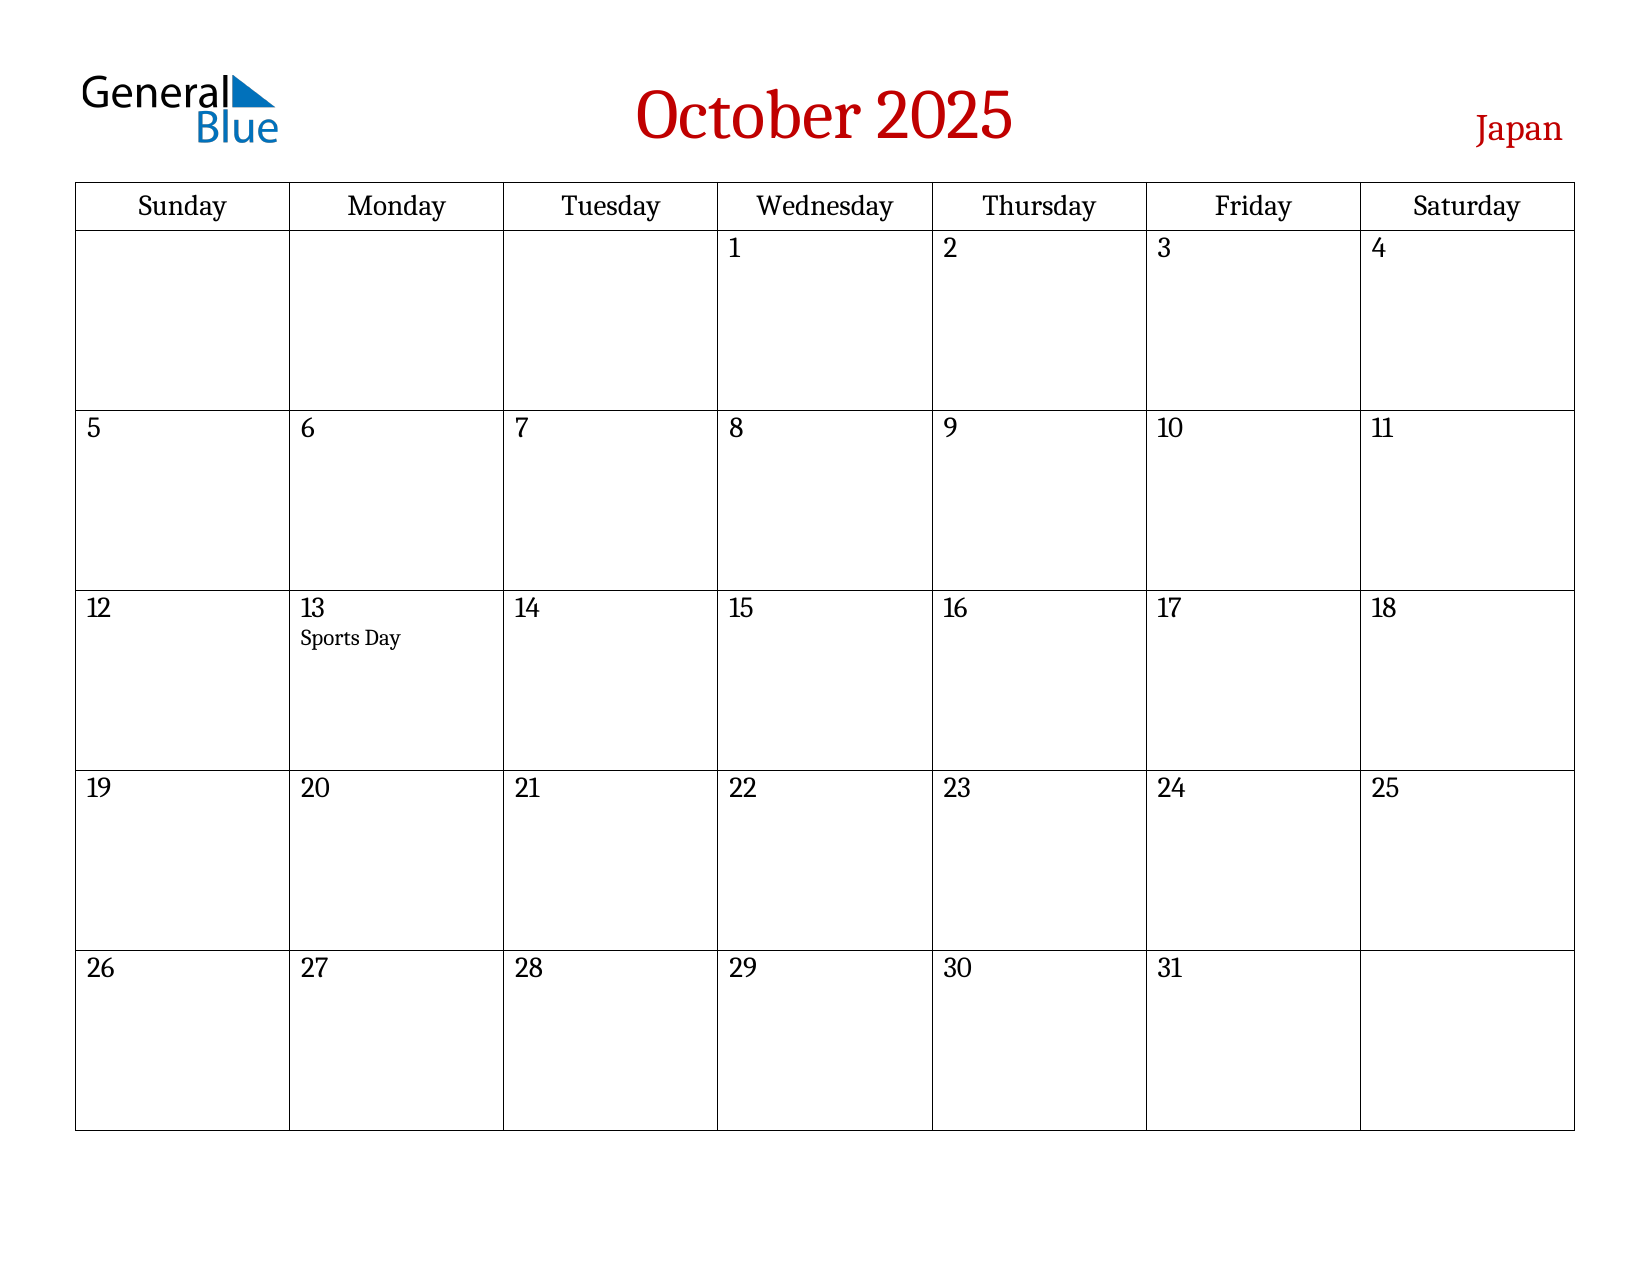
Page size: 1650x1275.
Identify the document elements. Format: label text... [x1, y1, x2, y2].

table_cell 1 [718, 231, 932, 264]
table_cell 20 [290, 771, 503, 805]
picture [82, 75, 278, 143]
table_cell 18 [1361, 591, 1574, 625]
table_cell 28 [504, 951, 717, 985]
table_cell [290, 985, 503, 1130]
table_cell [933, 625, 1146, 770]
table_cell 25 [1361, 771, 1574, 805]
table_cell [933, 805, 1146, 950]
table_header October 2025 [504, 75, 1146, 182]
table_cell Sunday [76, 183, 289, 230]
table_cell 24 [1147, 771, 1360, 805]
table_cell [718, 445, 932, 590]
table_cell [76, 445, 289, 590]
table_cell 8 [718, 411, 932, 444]
table_cell 11 [1361, 411, 1574, 444]
table_cell Monday [290, 183, 503, 230]
table_cell Friday [1147, 183, 1360, 230]
table_cell Thursday [933, 183, 1146, 230]
table_cell [1361, 985, 1574, 1130]
table_cell [718, 985, 932, 1130]
table_cell Sports Day [290, 625, 503, 770]
table_cell [504, 265, 717, 410]
table_cell 15 [718, 591, 932, 625]
table_cell [76, 231, 289, 264]
table_cell 29 [718, 951, 932, 985]
table_header [76, 75, 503, 182]
table_cell 14 [504, 591, 717, 625]
table_cell [933, 985, 1146, 1130]
table_cell [290, 805, 503, 950]
table_cell Saturday [1361, 183, 1574, 230]
table_cell [1361, 625, 1574, 770]
table_cell [1147, 985, 1360, 1130]
table_cell 9 [933, 411, 1146, 444]
table_cell [290, 445, 503, 590]
table_cell [76, 625, 289, 770]
table_cell [1361, 265, 1574, 410]
table_cell 3 [1147, 231, 1360, 264]
table_cell Tuesday [504, 183, 717, 230]
table_cell [718, 265, 932, 410]
table_cell 27 [290, 951, 503, 985]
table_cell [76, 805, 289, 950]
table_cell [933, 445, 1146, 590]
table_cell [1147, 625, 1360, 770]
table_cell [290, 231, 503, 264]
table_cell 5 [76, 411, 289, 444]
table_cell [504, 625, 717, 770]
table_cell 31 [1147, 951, 1360, 985]
table_cell 2 [933, 231, 1146, 264]
table_cell 13 [290, 591, 503, 625]
table_cell 7 [504, 411, 717, 444]
table_cell [718, 625, 932, 770]
table_cell [718, 805, 932, 950]
table_cell 22 [718, 771, 932, 805]
table_cell [1147, 445, 1360, 590]
table_cell [504, 805, 717, 950]
table_cell 26 [76, 951, 289, 985]
table_cell [1361, 951, 1574, 985]
table_cell [290, 265, 503, 410]
table_cell [504, 231, 717, 264]
table_cell [933, 265, 1146, 410]
table_cell [504, 445, 717, 590]
table_cell 19 [76, 771, 289, 805]
table_header Japan [1146, 75, 1574, 182]
table_cell 16 [933, 591, 1146, 625]
table_cell Wednesday [718, 183, 932, 230]
table_cell 21 [504, 771, 717, 805]
table_cell [76, 985, 289, 1130]
table_cell 12 [76, 591, 289, 625]
table_cell 23 [933, 771, 1146, 805]
table_cell 30 [933, 951, 1146, 985]
table_cell 17 [1147, 591, 1360, 625]
table_cell [1361, 445, 1574, 590]
table_cell 6 [290, 411, 503, 444]
table_cell 4 [1361, 231, 1574, 264]
table_cell [1147, 265, 1360, 410]
table_cell [1147, 805, 1360, 950]
table_cell [1361, 805, 1574, 950]
table_cell [76, 265, 289, 410]
table_cell 10 [1147, 411, 1360, 444]
table_cell [504, 985, 717, 1130]
